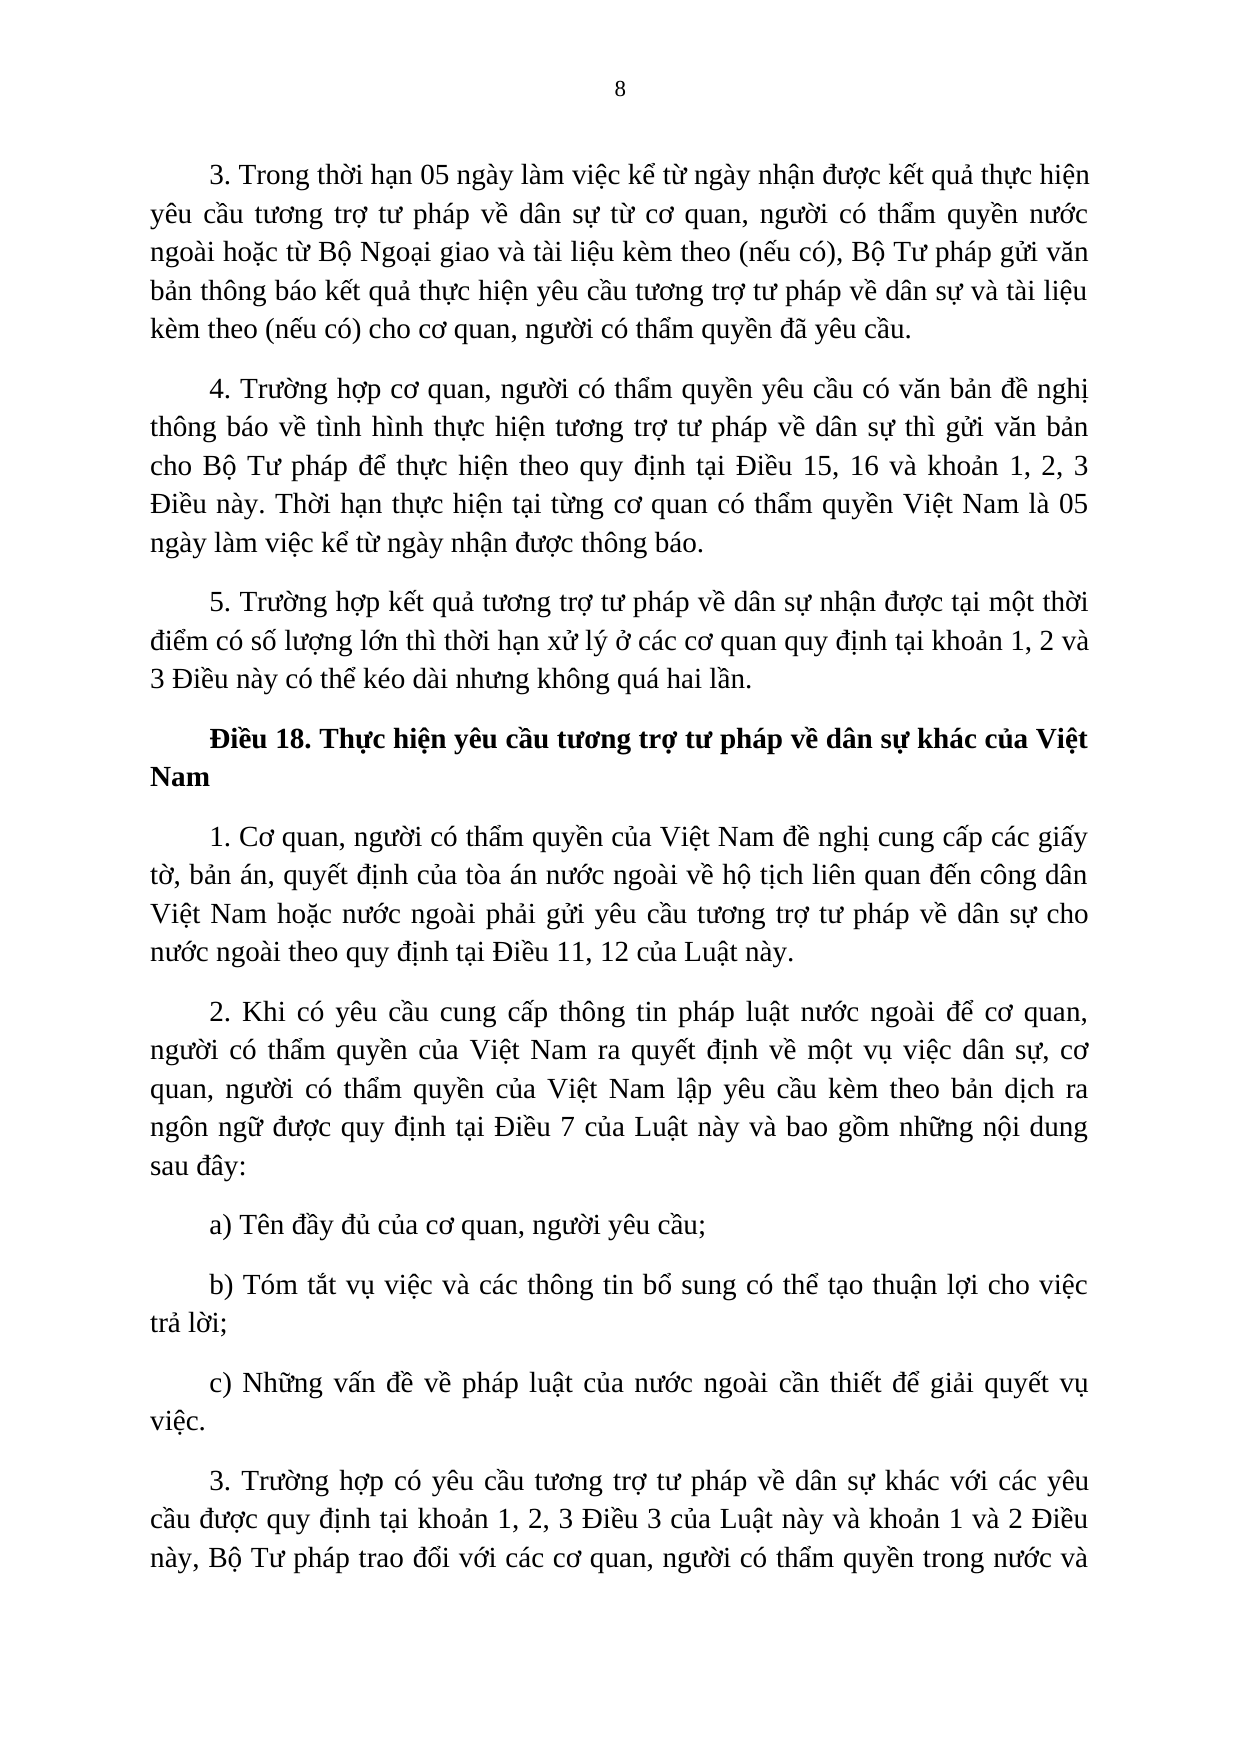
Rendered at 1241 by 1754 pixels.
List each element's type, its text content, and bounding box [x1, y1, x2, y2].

text c) Những vấn đề về pháp luật của nước ngoài cần thiết để giải quyết vụ việc. [150, 1365, 1090, 1437]
text 3. Trong thời hạn 05 ngày làm việc kể từ ngày nhận được kết quả thực hiện yêu cầu tương trợ tư pháp về dân sự từ cơ quan, người có thẩm quyền nước ngoài hoặc từ Bộ Ngoại giao và tài liệu kèm theo (nếu có), Bộ Tư pháp gửi văn bản thông báo kết quả thực hiện yêu cầu tương trợ tư pháp về dân sự và tài liệu kèm theo (nếu có) cho cơ quan, người có thẩm quyền đã yêu cầu. [150, 157, 1090, 345]
text 5. Trường hợp kết quả tương trợ tư pháp về dân sự nhận được tại một thời điểm có số lượng lớn thì thời hạn xử lý ở các cơ quan quy định tại khoản 1, 2 và 3 Điều này có thể kéo dài nhưng không quá hai lần. [150, 584, 1090, 695]
text a) Tên đầy đủ của cơ quan, người yêu cầu; [150, 1207, 1090, 1241]
text b) Tóm tắt vụ việc và các thông tin bổ sung có thể tạo thuận lợi cho việc trả lời; [150, 1267, 1090, 1339]
text 1. Cơ quan, người có thẩm quyền của Việt Nam đề nghị cung cấp các giấy tờ, bản án, quyết định của tòa án nước ngoài về hộ tịch liên quan đến công dân Việt Nam hoặc nước ngoài phải gửi yêu cầu tương trợ tư pháp về dân sự cho nước ngoài theo quy định tại Điều 11, 12 của Luật này. [150, 819, 1090, 968]
text 4. Trường hợp cơ quan, người có thẩm quyền yêu cầu có văn bản đề nghị thông báo về tình hình thực hiện tương trợ tư pháp về dân sự thì gửi văn bản cho Bộ Tư pháp để thực hiện theo quy định tại Điều 15, 16 và khoản 1, 2, 3 Điều này. Thời hạn thực hiện tại từng cơ quan có thẩm quyền Việt Nam là 05 ngày làm việc kể từ ngày nhận được thông báo. [150, 371, 1090, 559]
text Điều 18. Thực hiện yêu cầu tương trợ tư pháp về dân sự khác của Việt Nam [150, 721, 1090, 793]
text 2. Khi có yêu cầu cung cấp thông tin pháp luật nước ngoài để cơ quan, người có thẩm quyền của Việt Nam ra quyết định về một vụ việc dân sự, cơ quan, người có thẩm quyền của Việt Nam lập yêu cầu kèm theo bản dịch ra ngôn ngữ được quy định tại Điều 7 của Luật này và bao gồm những nội dung sau đây: [150, 994, 1090, 1182]
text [150, 1463, 1090, 1573]
